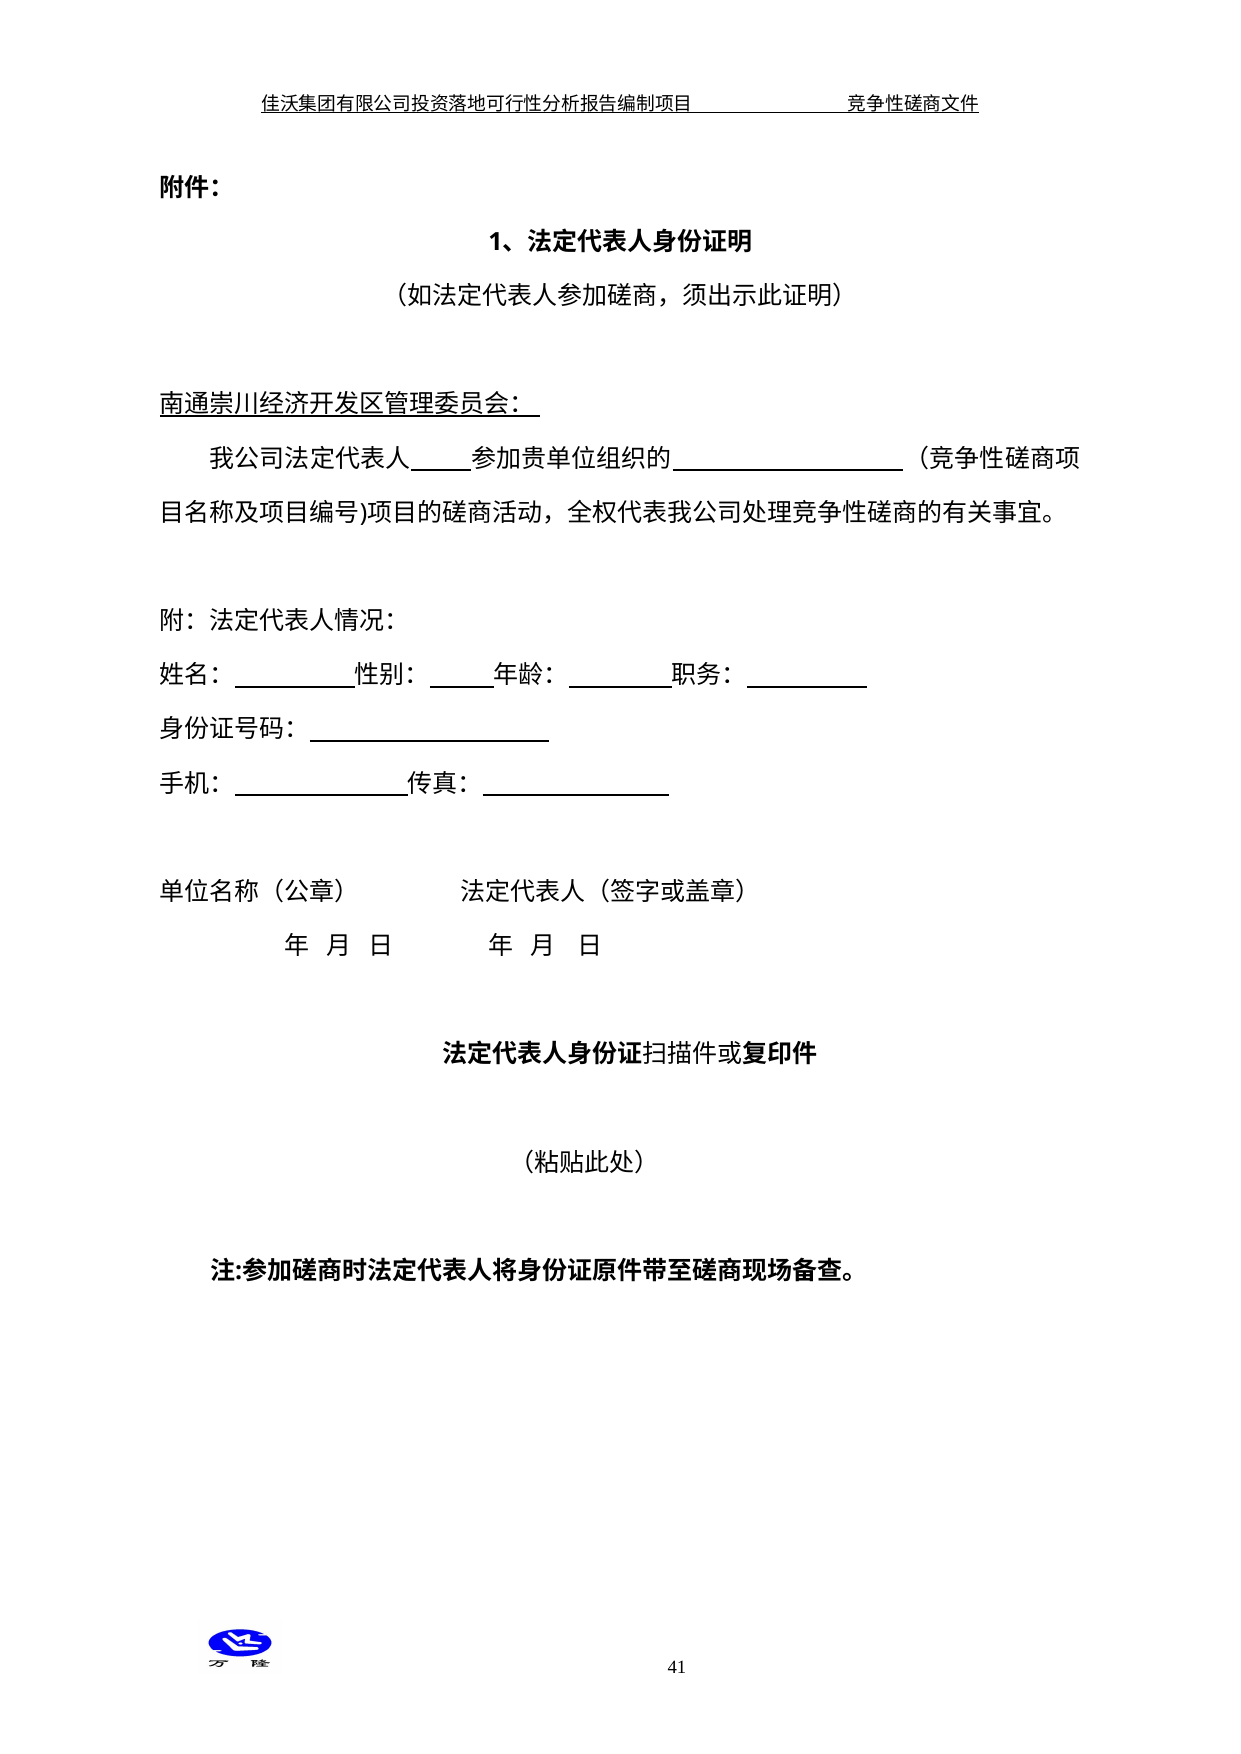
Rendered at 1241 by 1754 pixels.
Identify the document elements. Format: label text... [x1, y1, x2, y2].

text 附件： [159, 153, 1081, 207]
text 法定代表人身份证扫描件或复印件 [159, 1019, 1081, 1074]
text 注:参加磋商时法定代表人将身份证原件带至磋商现场备查。 [159, 1236, 1081, 1290]
text 我公司法定代表人 参加贵单位组织的 （竞争性磋商项目名称及项目编号)项目的磋商活动，全权代表我公司处理竞争性磋商的有关事宜。 [159, 424, 1081, 532]
text 身份证号码： [159, 694, 1081, 749]
text 南通崇川经济开发区管理委员会： [159, 369, 1081, 424]
text 手机： 传真： [159, 749, 1081, 803]
text （粘贴此处） [159, 1128, 1081, 1182]
picture [197, 1620, 283, 1674]
text 单位名称（公章） 法定代表人（签字或盖章） [159, 857, 1081, 911]
text 年 月 日 年 月 日 [159, 911, 1081, 965]
text 附：法定代表人情况： [159, 586, 1081, 640]
text 姓名： 性别： 年龄： 职务： [159, 640, 1081, 694]
text 1、法定代表人身份证明 [159, 207, 1081, 261]
text （如法定代表人参加磋商，须出示此证明） [159, 261, 1081, 315]
